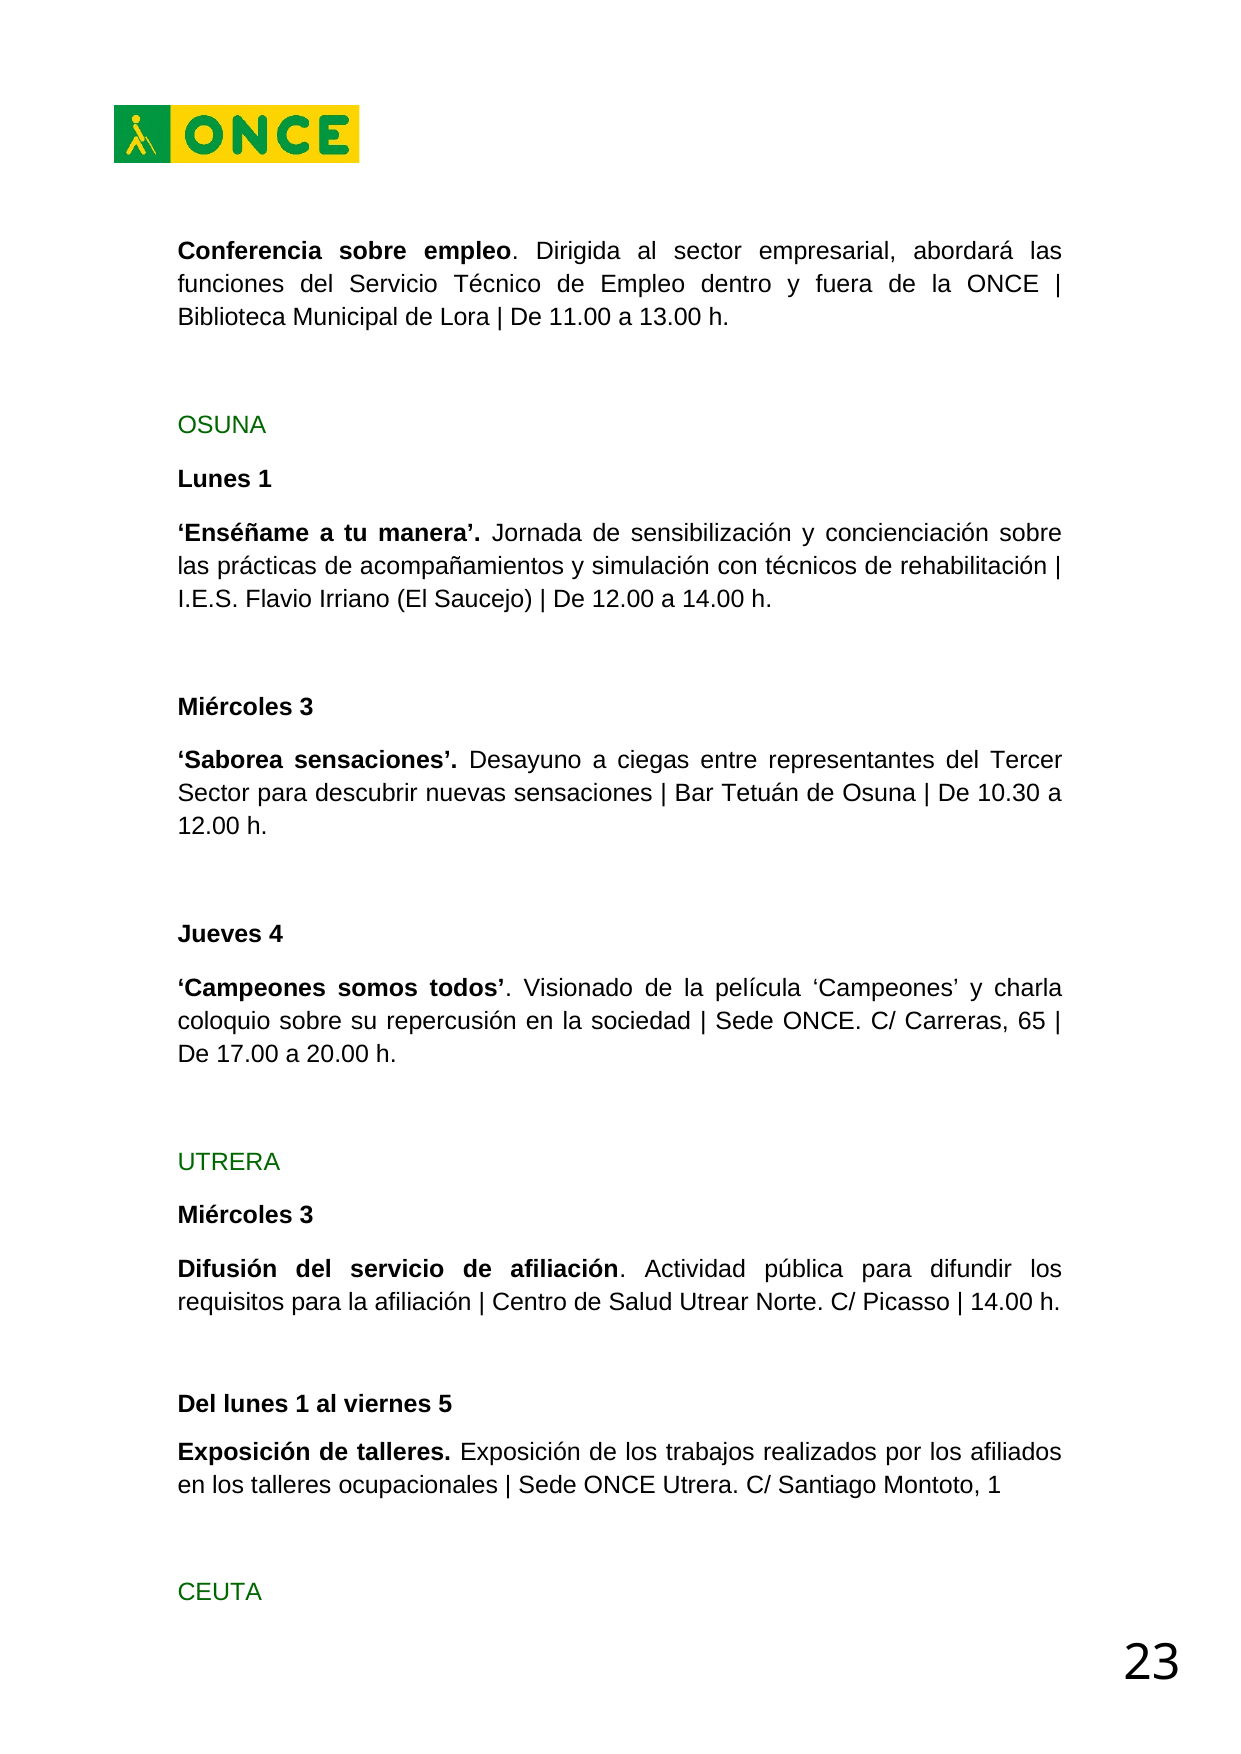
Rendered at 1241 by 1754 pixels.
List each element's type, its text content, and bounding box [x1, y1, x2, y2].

text Miércoles 3 [177, 1201, 1063, 1229]
text Conferencia sobre empleo. Dirigida al sector empresarial, abordará las funciones del Servicio Técnico de Empleo dentro y fuera de la ONCE | Biblioteca Municipal de Lora | De 11.00 a 13.00 h. [177, 236, 1063, 331]
text OSUNA [177, 410, 1063, 439]
text Jueves 4 [177, 919, 1063, 948]
text Del lunes 1 al viernes 5 [177, 1389, 1063, 1418]
text Difusión del servicio de afiliación. Actividad pública para difundir los requisitos para la afiliación | Centro de Salud Utrear Norte. C/ Picasso | 14.00 h. [177, 1254, 1063, 1316]
text ‘Saborea sensaciones’. Desayuno a ciegas entre representantes del Tercer Sector para descubrir nuevas sensaciones | Bar Tetuán de Osuna | De 10.30 a 12.00 h. [177, 745, 1063, 840]
text CEUTA [177, 1577, 1063, 1606]
text ‘Enséñame a tu manera’. Jornada de sensibilización y concienciación sobre las prácticas de acompañamientos y simulación con técnicos de rehabilitación | I.E.S. Flavio Irriano (El Saucejo) | De 12.00 a 14.00 h. [177, 518, 1063, 612]
text ‘Campeones somos todos’. Visionado de la película ‘Campeones’ y charla coloquio sobre su repercusión en la sociedad | Sede ONCE. C/ Carreras, 65 | De 17.00 a 20.00 h. [177, 973, 1063, 1068]
text Miércoles 3 [177, 691, 1063, 720]
text Lunes 1 [177, 464, 1063, 493]
text Exposición de talleres. Exposición de los trabajos realizados por los afiliados en los talleres ocupacionales | Sede ONCE Utrera. C/ Santiago Montoto, 1 [177, 1437, 1063, 1498]
picture [112, 105, 359, 162]
text UTRERA [177, 1147, 1063, 1175]
